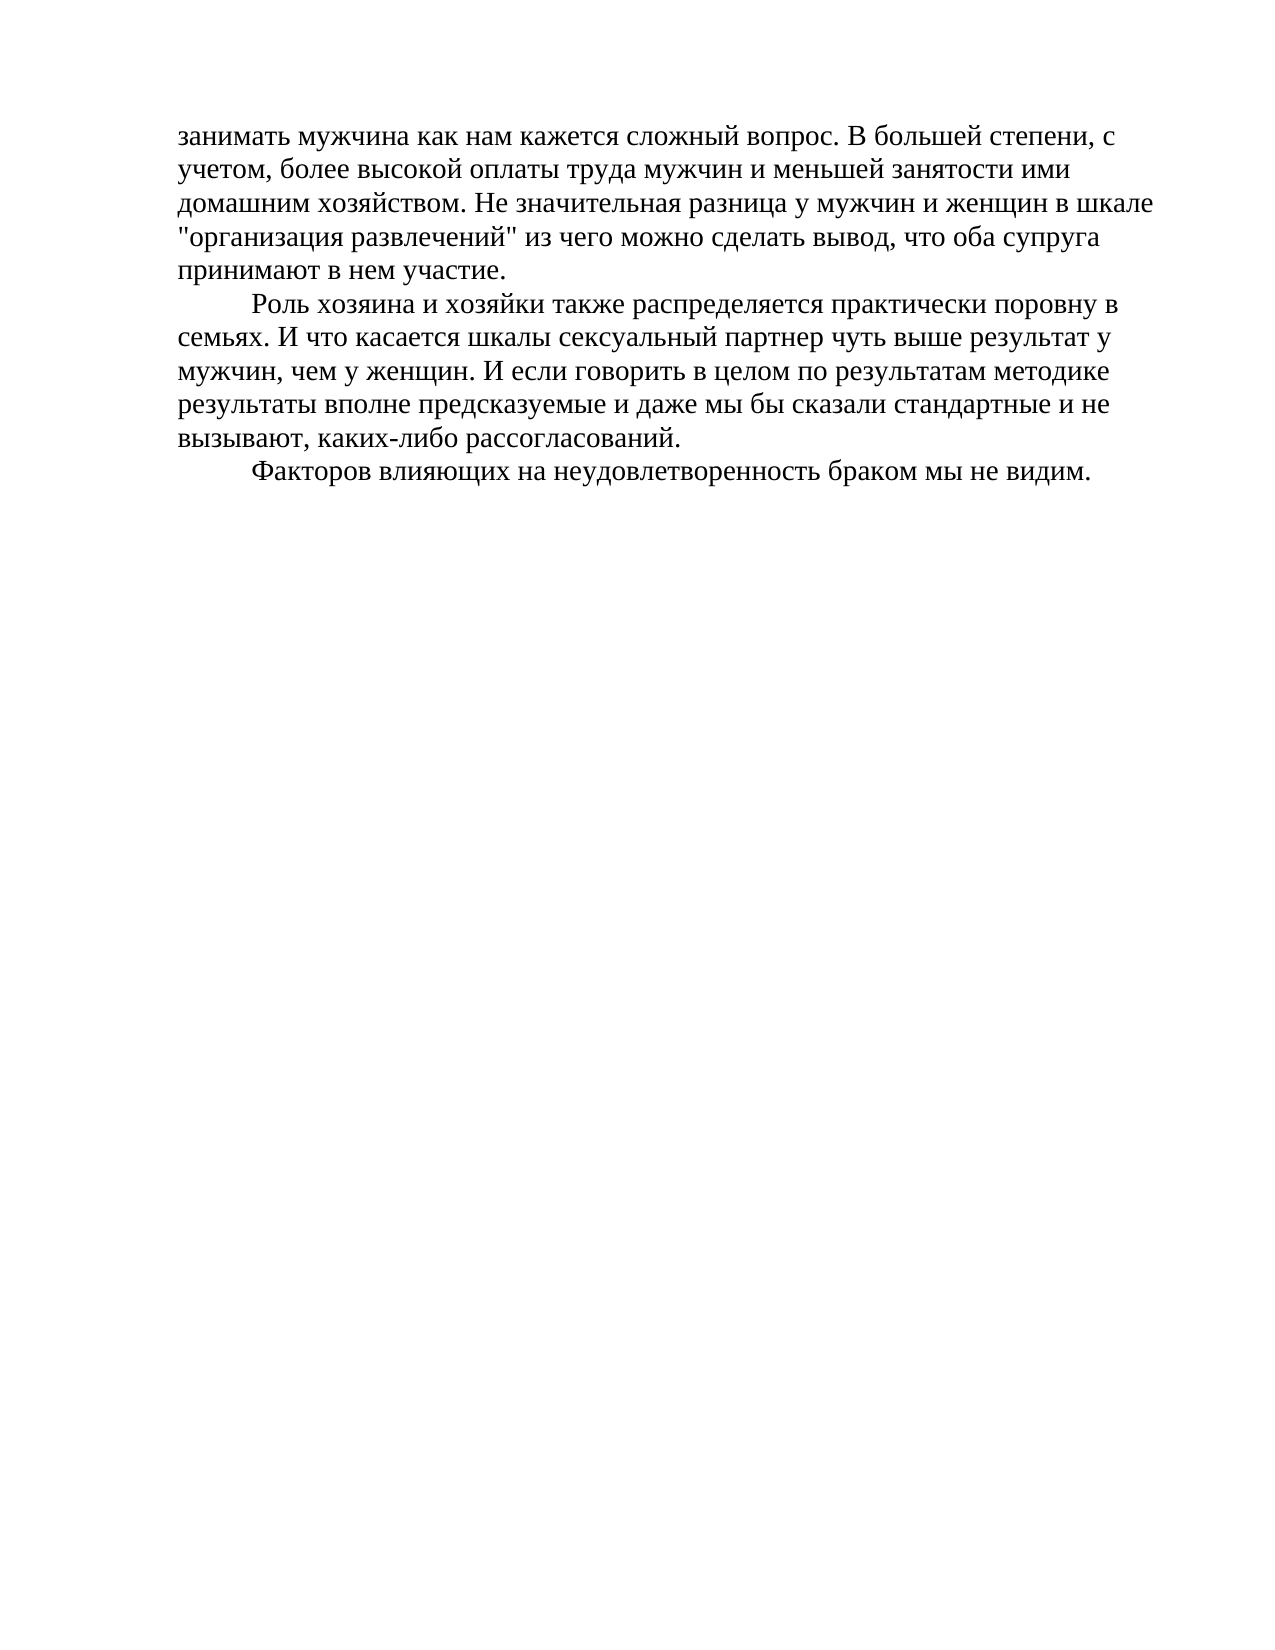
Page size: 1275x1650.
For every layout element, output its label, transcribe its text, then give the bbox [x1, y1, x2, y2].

text Факторов влияющих на неудовлетворенность браком мы не видим. [177, 453, 1186, 487]
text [177, 118, 1186, 286]
text Роль хозяина и хозяйки также распределяется практически поровну в семьях. И что касается шкалы сексуальный партнер чуть выше результат у мужчин, чем у женщин. И если говорить в целом по результатам методике результаты вполне предсказуемые и даже мы бы сказали стандартные и не вызывают, каких-либо рассогласований. [177, 286, 1186, 453]
